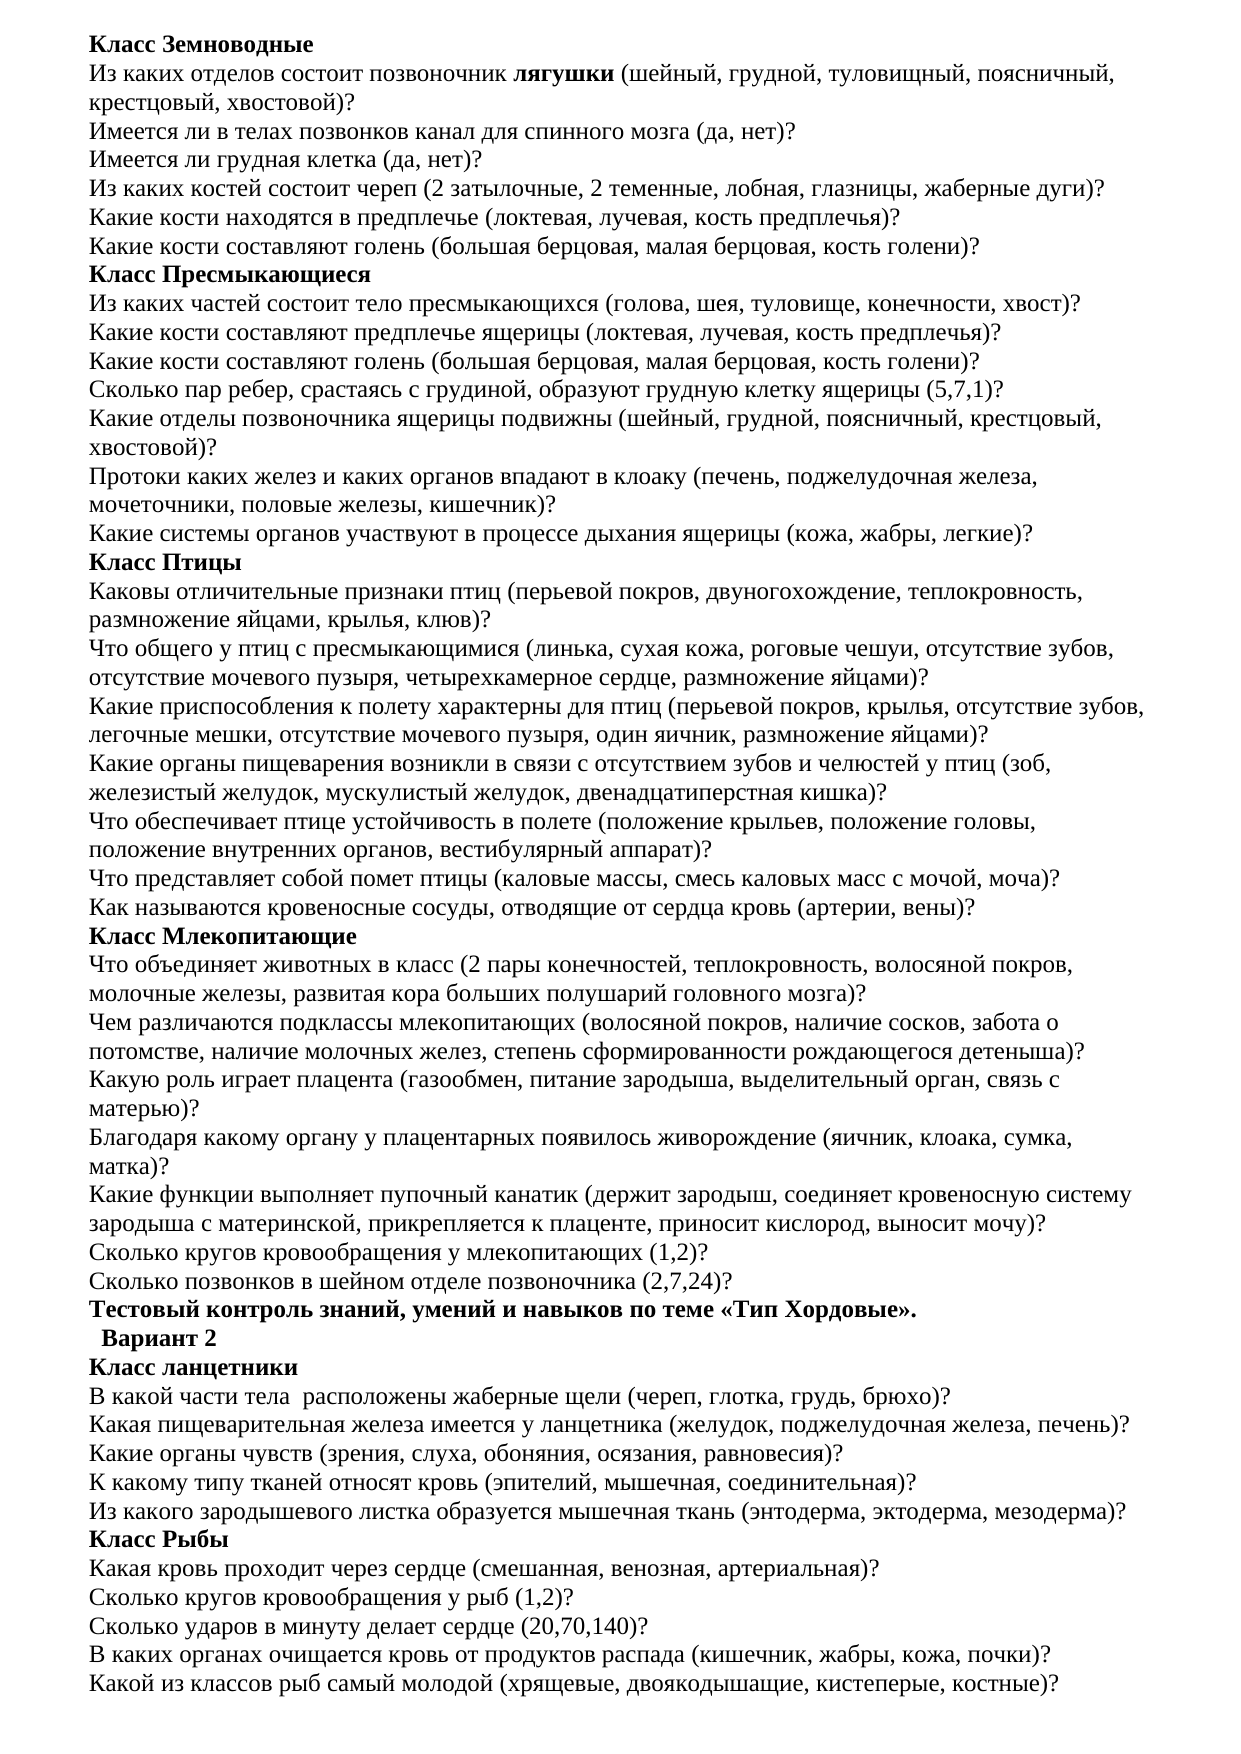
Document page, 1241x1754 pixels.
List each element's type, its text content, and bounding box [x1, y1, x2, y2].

text Класс Рыбы [89, 1524, 1152, 1553]
text Каковы отличительные признаки птиц (перьевой покров, двуногохождение, теплокровность, размножение яйцами, крылья, клюв)? [89, 576, 1152, 633]
text Что общего у птиц с пресмыкающимися (линька, сухая кожа, роговые чешуи, отсутствие зубов, отсутствие мочевого пузыря, четырехкамерное сердце, размножение яйцами)? [89, 633, 1152, 691]
text Какие кости составляют предплечье ящерицы (локтевая, лучевая, кость предплечья)? [89, 317, 1152, 346]
text Какие кости составляют голень (большая берцовая, малая берцовая, кость голени)? [89, 346, 1152, 374]
text Из какого зародышевого листка образуется мышечная ткань (энтодерма, эктодерма, мезодерма)? [89, 1496, 1152, 1524]
text Какие системы органов участвуют в процессе дыхания ящерицы (кожа, жабры, легкие)? [89, 518, 1152, 547]
text Какая пищеварительная железа имеется у ланцетника (желудок, поджелудочная железа, печень)? [89, 1409, 1152, 1438]
text Какие функции выполняет пупочный канатик (держит зародыш, соединяет кровеносную систему зародыша с материнской, прикрепляется к плаценте, приносит кислород, выносит мочу)? [89, 1179, 1152, 1237]
text Имеется ли грудная клетка (да, нет)? [89, 144, 1152, 173]
text Тестовый контроль знаний, умений и навыков по теме «Тип Хордовые». [89, 1294, 1152, 1323]
text Класс ланцетники [89, 1352, 1152, 1381]
text Класс Земноводные [89, 29, 1152, 58]
text Протоки каких желез и каких органов впадают в клоаку (печень, поджелудочная железа, мочеточники, половые железы, кишечник)? [89, 461, 1152, 518]
text Какие органы чувств (зрения, слуха, обоняния, осязания, равновесия)? [89, 1438, 1152, 1467]
text Класс Млекопитающие [89, 921, 1152, 949]
text Какие кости находятся в предплечье (локтевая, лучевая, кость предплечья)? [89, 202, 1152, 231]
text Какие кости составляют голень (большая берцовая, малая берцовая, кость голени)? [89, 231, 1152, 259]
text Какая кровь проходит через сердце (смешанная, венозная, артериальная)? [89, 1553, 1152, 1582]
text Из каких отделов состоит позвоночник лягушки (шейный, грудной, туловищный, поясничный, крестцовый, хвостовой)? [89, 58, 1152, 116]
text Класс Птицы [89, 547, 1152, 576]
text Сколько кругов кровообращения у млекопитающих (1,2)? [89, 1237, 1152, 1266]
text Вариант 2 [89, 1323, 1152, 1352]
text Как называются кровеносные сосуды, отводящие от сердца кровь (артерии, вены)? [89, 892, 1152, 921]
text В каких органах очищается кровь от продуктов распада (кишечник, жабры, кожа, почки)? [89, 1639, 1152, 1668]
text Из каких костей состоит череп (2 затылочные, 2 теменные, лобная, глазницы, жаберные дуги)? [89, 173, 1152, 202]
text В какой части тела расположены жаберные щели (череп, глотка, грудь, брюхо)? [89, 1381, 1152, 1409]
text Какие органы пищеварения возникли в связи с отсутствием зубов и челюстей у птиц (зоб, железистый желудок, мускулистый желудок, двенадцатиперстная кишка)? [89, 748, 1152, 806]
text Благодаря какому органу у плацентарных появилось живорождение (яичник, клоака, сумка, матка)? [89, 1122, 1152, 1179]
text Сколько пар ребер, срастаясь с грудиной, образуют грудную клетку ящерицы (5,7,1)? [89, 374, 1152, 403]
text Чем различаются подклассы млекопитающих (волосяной покров, наличие сосков, забота о потомстве, наличие молочных желез, степень сформированности рождающегося детеныша)? [89, 1007, 1152, 1064]
text Сколько ударов в минуту делает сердце (20,70,140)? [89, 1611, 1152, 1639]
text Какой из классов рыб самый молодой (хрящевые, двоякодышащие, кистеперые, костные)? [89, 1668, 1152, 1697]
text Что объединяет животных в класс (2 пары конечностей, теплокровность, волосяной покров, молочные железы, развитая кора больших полушарий головного мозга)? [89, 949, 1152, 1007]
text Сколько кругов кровообращения у рыб (1,2)? [89, 1582, 1152, 1611]
text Из каких частей состоит тело пресмыкающихся (голова, шея, туловище, конечности, хвост)? [89, 288, 1152, 317]
text Какие приспособления к полету характерны для птиц (перьевой покров, крылья, отсутствие зубов, легочные мешки, отсутствие мочевого пузыря, один яичник, размножение яйцами)? [89, 691, 1152, 748]
text Класс Пресмыкающиеся [89, 259, 1152, 288]
text К какому типу тканей относят кровь (эпителий, мышечная, соединительная)? [89, 1467, 1152, 1496]
text Сколько позвонков в шейном отделе позвоночника (2,7,24)? [89, 1266, 1152, 1294]
text Какую роль играет плацента (газообмен, питание зародыша, выделительный орган, связь с матерью)? [89, 1064, 1152, 1122]
text Какие отделы позвоночника ящерицы подвижны (шейный, грудной, поясничный, крестцовый, хвостовой)? [89, 403, 1152, 461]
text Что обеспечивает птице устойчивость в полете (положение крыльев, положение головы, положение внутренних органов, вестибулярный аппарат)? [89, 806, 1152, 863]
text Что представляет собой помет птицы (каловые массы, смесь каловых масс с мочой, моча)? [89, 863, 1152, 892]
text Имеется ли в телах позвонков канал для спинного мозга (да, нет)? [89, 116, 1152, 144]
